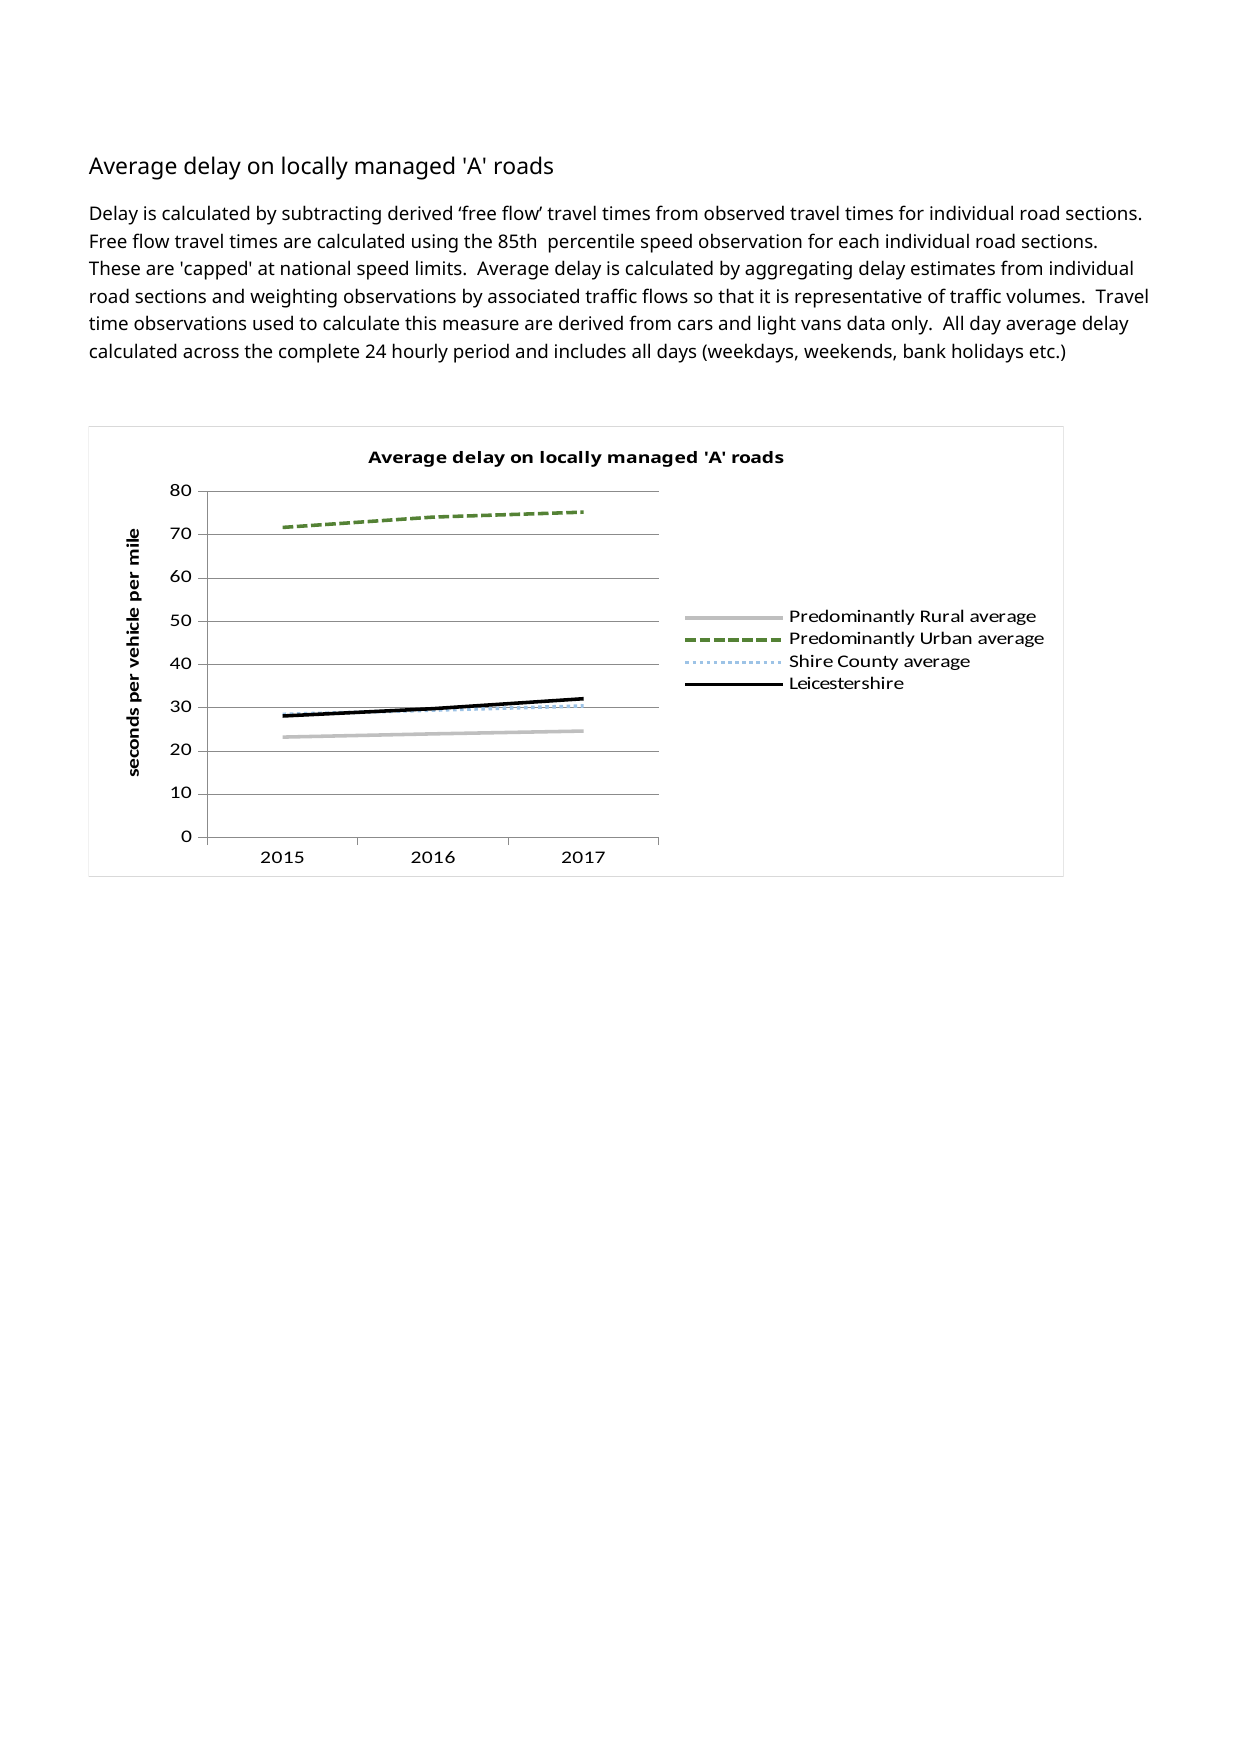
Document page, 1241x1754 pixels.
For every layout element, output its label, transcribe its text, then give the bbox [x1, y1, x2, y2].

text Average delay on locally managed 'A' roads [89, 150, 1152, 181]
text Delay is calculated by subtracting derived ‘free flow’ travel times from observed travel times for individual road sections. Free flow travel times are calculated using the 85th percentile speed observation for each individual road sections. These are 'capped' at national speed limits. Average delay is calculated by aggregating delay estimates from individual road sections and weighting observations by associated traffic flows so that it is representative of traffic volumes. Travel time observations used to calculate this measure are derived from cars and light vans data only. All day average delay calculated across the complete 24 hourly period and includes all days (weekdays, weekends, bank holidays etc.) [89, 200, 1152, 363]
